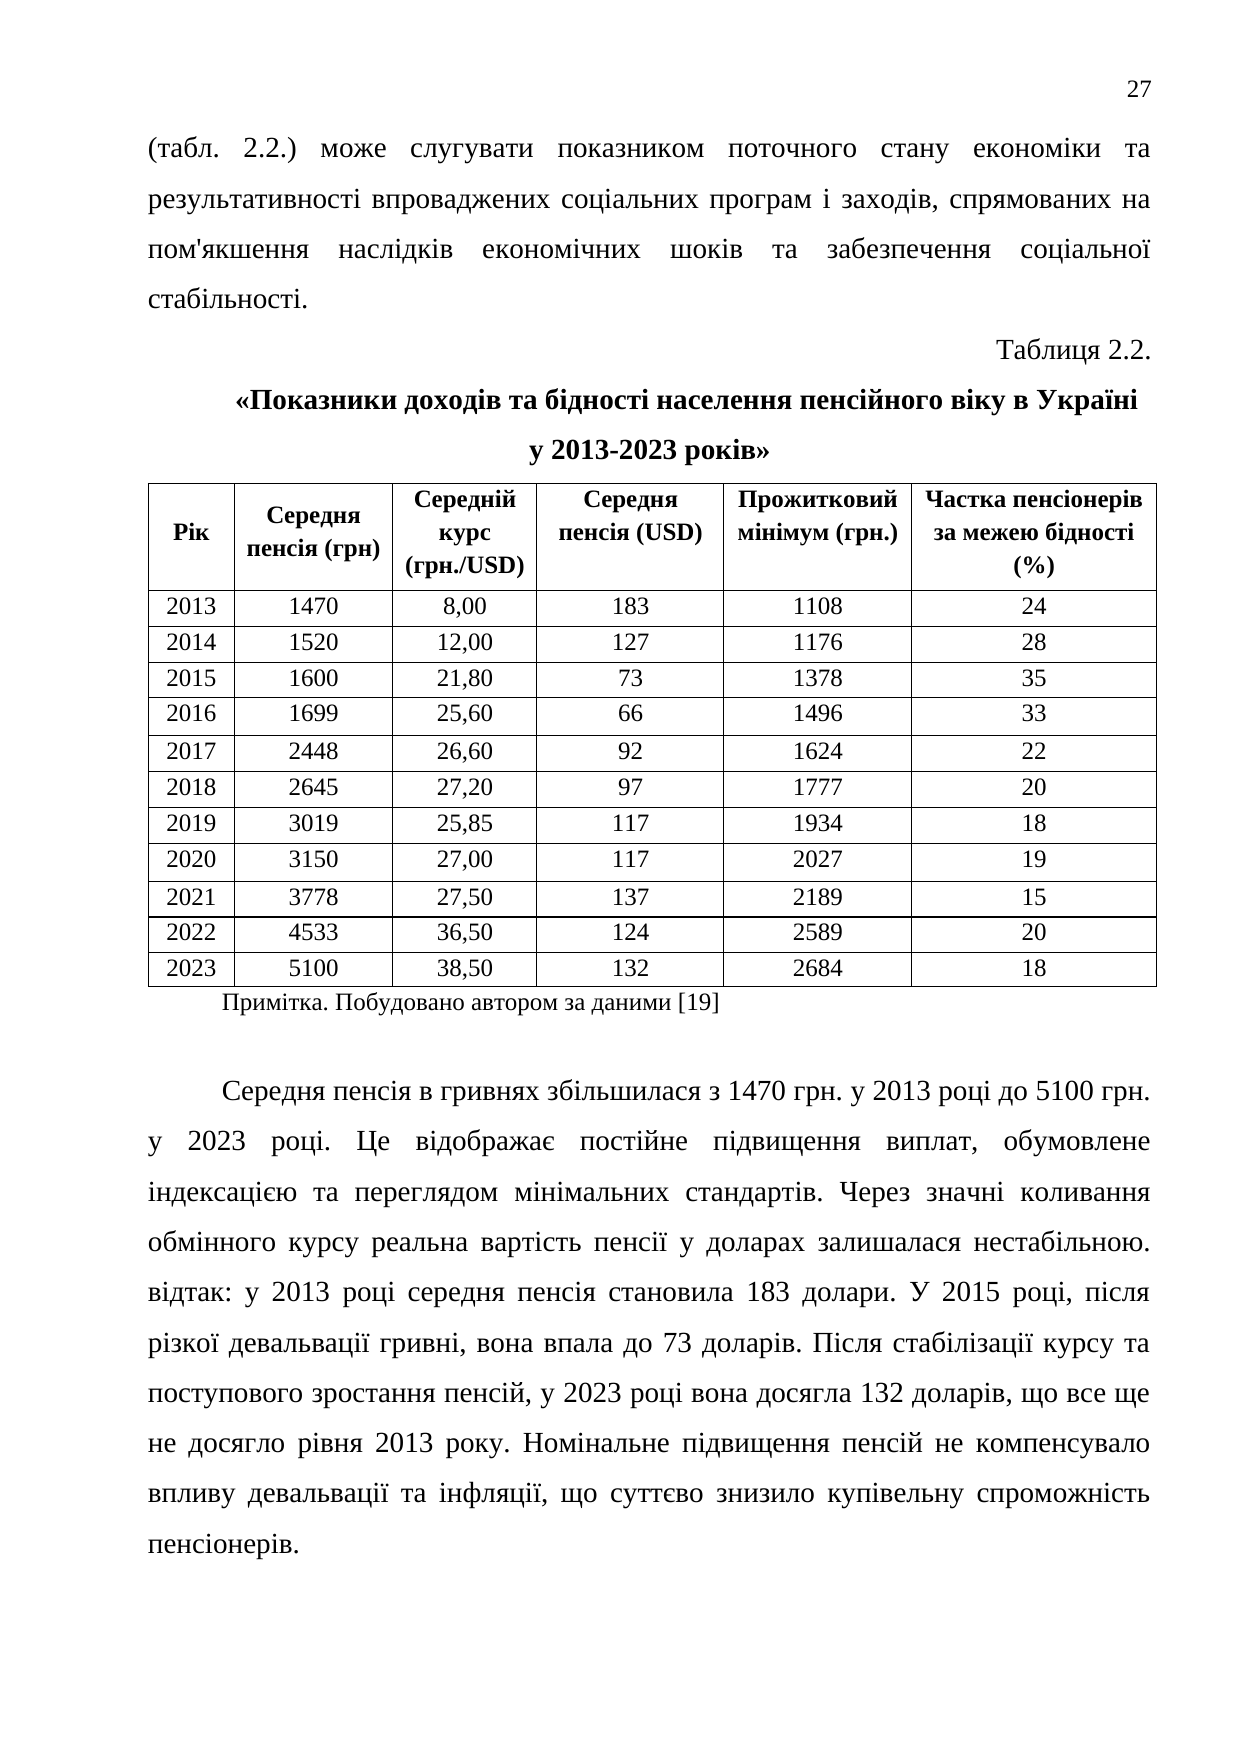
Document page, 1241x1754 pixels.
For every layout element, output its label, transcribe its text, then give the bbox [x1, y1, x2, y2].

table_cell 124 [537, 918, 723, 952]
table_cell 22 [912, 736, 1156, 771]
table_cell 1470 [235, 591, 392, 626]
table_cell 3019 [235, 808, 392, 843]
table_cell 2013 [149, 591, 234, 626]
table_cell 33 [912, 698, 1156, 735]
table_cell 1624 [724, 736, 911, 771]
table_cell 2019 [149, 808, 234, 843]
table_cell 24 [912, 591, 1156, 626]
table_cell 1777 [724, 772, 911, 807]
table_cell 20 [912, 772, 1156, 807]
table_cell 1600 [235, 663, 392, 697]
table_cell 2022 [149, 918, 234, 952]
table_cell 92 [537, 736, 723, 771]
table_cell 18 [912, 953, 1156, 986]
table_header Середня пенсія (USD) [537, 484, 723, 590]
table_cell 35 [912, 663, 1156, 697]
table_cell 127 [537, 627, 723, 662]
table_cell 73 [537, 663, 723, 697]
text «Показники доходів та бідності населення пенсійного віку в Україні у 2013-2023 років» [148, 382, 1152, 466]
table_header Рік [149, 484, 234, 590]
table_cell 2027 [724, 844, 911, 881]
table_cell 15 [912, 882, 1156, 916]
table_cell 2645 [235, 772, 392, 807]
table_cell 27,00 [393, 844, 536, 881]
table_cell 1520 [235, 627, 392, 662]
table_header Середня пенсія (грн) [235, 484, 392, 590]
table_cell 2021 [149, 882, 234, 916]
table_cell 3778 [235, 882, 392, 916]
table_cell 117 [537, 808, 723, 843]
table_cell 20 [912, 918, 1156, 952]
table_cell 1108 [724, 591, 911, 626]
table_cell 25,60 [393, 698, 536, 735]
table_cell 1699 [235, 698, 392, 735]
table_cell 25,85 [393, 808, 536, 843]
table_cell 8,00 [393, 591, 536, 626]
table_cell 2016 [149, 698, 234, 735]
table_cell 12,00 [393, 627, 536, 662]
table_cell 28 [912, 627, 1156, 662]
table_cell 1176 [724, 627, 911, 662]
text Таблиця 2.2. [148, 332, 1152, 365]
table_header Середній курс (грн./USD) [393, 484, 536, 590]
table_cell 18 [912, 808, 1156, 843]
table_cell 5100 [235, 953, 392, 986]
text Примітка. Побудовано автором за даними [19] [148, 987, 1152, 1016]
table_cell 3150 [235, 844, 392, 881]
table_cell 36,50 [393, 918, 536, 952]
table_cell 117 [537, 844, 723, 881]
table_cell 1496 [724, 698, 911, 735]
table_cell 26,60 [393, 736, 536, 771]
table_cell 97 [537, 772, 723, 807]
table_cell 27,50 [393, 882, 536, 916]
table_cell 66 [537, 698, 723, 735]
table_cell 2017 [149, 736, 234, 771]
table_cell 137 [537, 882, 723, 916]
table_cell 1934 [724, 808, 911, 843]
table_header Прожитковий мінімум (грн.) [724, 484, 911, 590]
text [148, 131, 1152, 315]
table_cell 2684 [724, 953, 911, 986]
table_cell 2448 [235, 736, 392, 771]
table_cell 183 [537, 591, 723, 626]
table_cell 132 [537, 953, 723, 986]
table_cell 2189 [724, 882, 911, 916]
table_cell 2020 [149, 844, 234, 881]
table_cell 2589 [724, 918, 911, 952]
table_cell 38,50 [393, 953, 536, 986]
table_cell 2015 [149, 663, 234, 697]
table_cell 2014 [149, 627, 234, 662]
table_cell 1378 [724, 663, 911, 697]
table_cell 27,20 [393, 772, 536, 807]
table_cell 2018 [149, 772, 234, 807]
table_cell 21,80 [393, 663, 536, 697]
table_cell 2023 [149, 953, 234, 986]
text Середня пенсія в гривнях збільшилася з 1470 грн. у 2013 році до 5100 грн. у 2023 році. Це відображає постійне підвищення виплат, обумовлене індексацією та переглядом мінімальних стандартів. Через значні коливання обмінного курсу реальна вартість пенсії у доларах залишалася нестабільною. відтак: у 2013 році середня пенсія становила 183 долари. У 2015 році, після різкої девальвації гривні, вона впала до 73 доларів. Після стабілізації курсу та поступового зростання пенсій, у 2023 році вона досягла 132 доларів, що все ще не досягло рівня 2013 року. Номінальне підвищення пенсій не компенсувало впливу девальвації та інфляції, що суттєво знизило купівельну спроможність пенсіонерів. [148, 1073, 1152, 1559]
table_cell 19 [912, 844, 1156, 881]
table_cell 4533 [235, 918, 392, 952]
table_header Частка пенсіонерів за межею бідності (%) [912, 484, 1156, 590]
